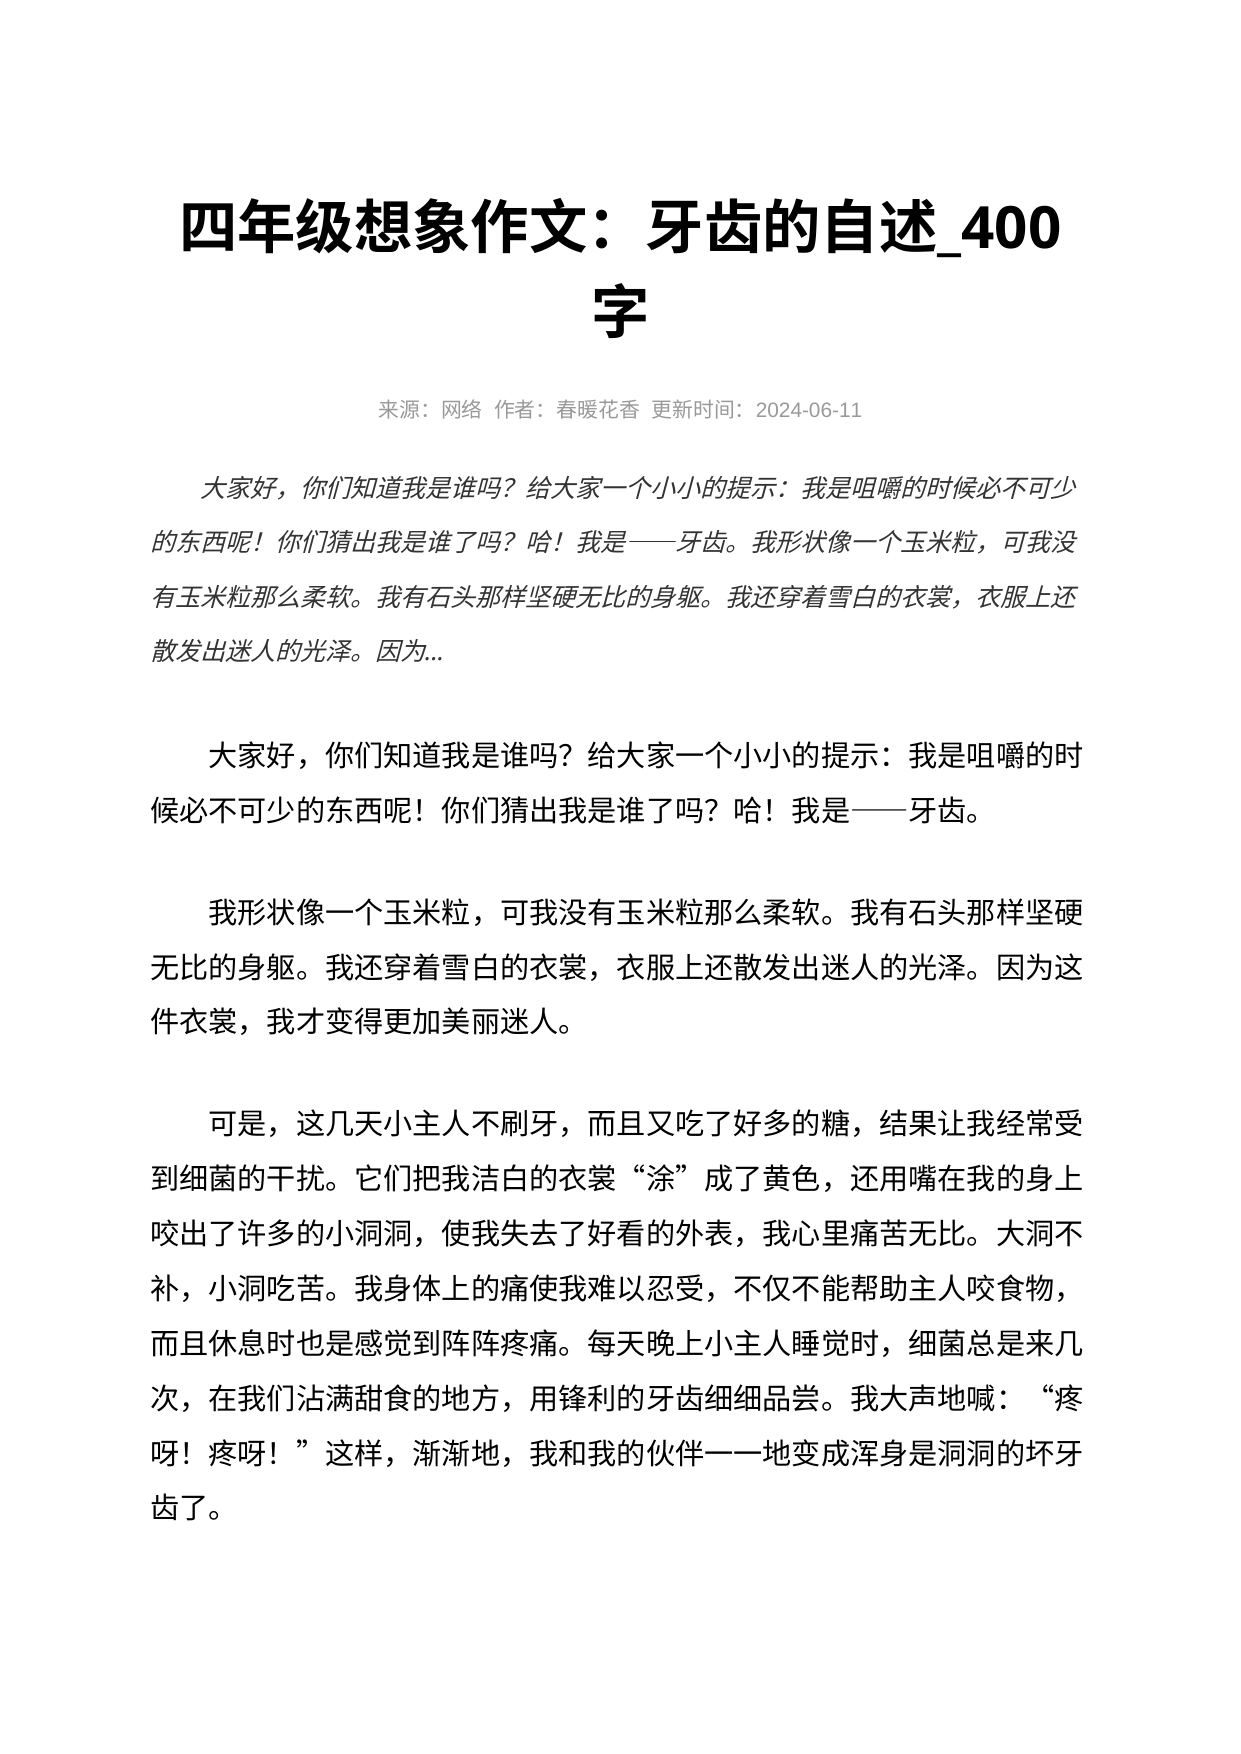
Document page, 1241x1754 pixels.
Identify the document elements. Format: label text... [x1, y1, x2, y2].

text 大家好，你们知道我是谁吗？给大家一个小小的提示：我是咀嚼的时候必不可少的东西呢！你们猜出我是谁了吗？哈！我是——牙齿。我形状像一个玉米粒，可我没有玉米粒那么柔软。我有石头那样坚硬无比的身躯。我还穿着雪白的衣裳，衣服上还散发出迷人的光泽。因为... [150, 468, 1090, 668]
text 我形状像一个玉米粒，可我没有玉米粒那么柔软。我有石头那样坚硬无比的身躯。我还穿着雪白的衣裳，衣服上还散发出迷人的光泽。因为这件衣裳，我才变得更加美丽迷人。 [150, 889, 1090, 1041]
text 来源：网络 作者：春暖花香 更新时间：2024-06-11 [150, 397, 1090, 421]
subtitle 四年级想象作文：牙齿的自述_400字 [150, 181, 1090, 351]
text 可是，这几天小主人不刷牙，而且又吃了好多的糖，结果让我经常受到细菌的干扰。它们把我洁白的衣裳“涂”成了黄色，还用嘴在我的身上咬出了许多的小洞洞，使我失去了好看的外表，我心里痛苦无比。大洞不补，小洞吃苦。我身体上的痛使我难以忍受，不仅不能帮助主人咬食物，而且休息时也是感觉到阵阵疼痛。每天晚上小主人睡觉时，细菌总是来几次，在我们沾满甜食的地方，用锋利的牙齿细细品尝。我大声地喊：“疼呀！疼呀！”这样，渐渐地，我和我的伙伴一一地变成浑身是洞洞的坏牙齿了。 [150, 1101, 1090, 1527]
text 大家好，你们知道我是谁吗？给大家一个小小的提示：我是咀嚼的时候必不可少的东西呢！你们猜出我是谁了吗？哈！我是——牙齿。 [150, 733, 1090, 830]
